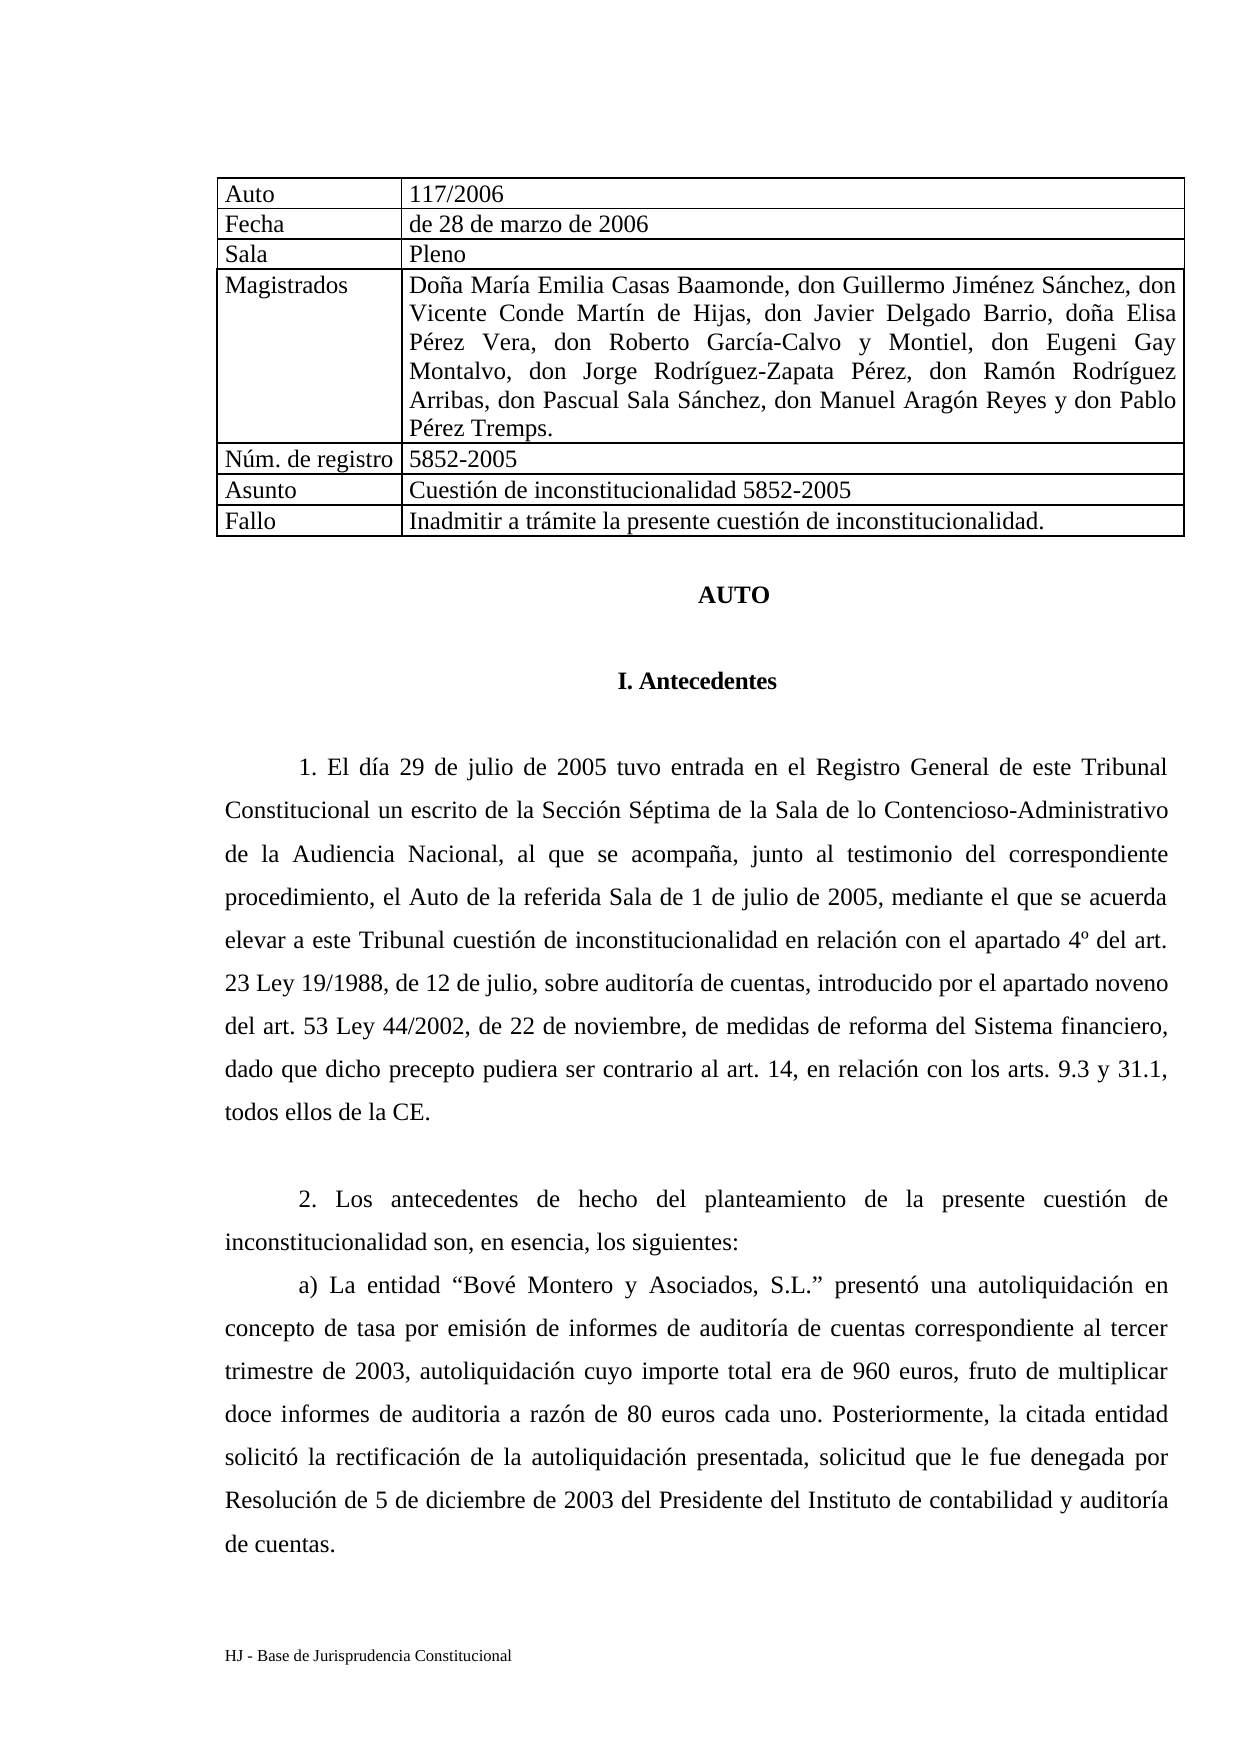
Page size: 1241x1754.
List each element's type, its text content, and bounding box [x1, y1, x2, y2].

table_cell Pleno [402, 240, 1184, 268]
text 1. El día 29 de julio de 2005 tuvo entrada en el Registro General de este Tribunal Constitucional un escrito de la Sección Séptima de la Sala de lo Contencioso-Administrativo de la Audiencia Nacional, al que se acompaña, junto al testimonio del correspondiente procedimiento, el Auto de la referida Sala de 1 de julio de 2005, mediante el que se acuerda elevar a este Tribunal cuestión de inconstitucionalidad en relación con el apartado 4º del art. 23 Ley 19/1988, de 12 de julio, sobre auditoría de cuentas, introducido por el apartado noveno del art. 53 Ley 44/2002, de 22 de noviembre, de medidas de reforma del Sistema financiero, dado que dicho precepto pudiera ser contrario al art. 14, en relación con los arts. 9.3 y 31.1, todos ellos de la CE. [224, 752, 1169, 1126]
table_cell 5852-2005 [403, 444, 1183, 473]
table_header Auto [218, 179, 401, 207]
table_cell Sala [218, 240, 401, 268]
table_header 117/2006 [402, 179, 1184, 207]
table_cell Cuestión de inconstitucionalidad 5852-2005 [403, 475, 1183, 504]
table_cell de 28 de marzo de 2006 [402, 209, 1184, 238]
table_cell Asunto [218, 475, 401, 504]
table_cell Fecha [218, 209, 401, 238]
table_cell Inadmitir a trámite la presente cuestión de inconstitucionalidad. [403, 506, 1183, 535]
text AUTO [224, 580, 1169, 609]
table_cell Magistrados [218, 270, 401, 442]
text a) La entidad “Bové Montero y Asociados, S.L.” presentó una autoliquidación en concepto de tasa por emisión de informes de auditoría de cuentas correspondiente al tercer trimestre de 2003, autoliquidación cuyo importe total era de 960 euros, fruto de multiplicar doce informes de auditoria a razón de 80 euros cada uno. Posteriormente, la citada entidad solicitó la rectificación de la autoliquidación presentada, solicitud que le fue denegada por Resolución de 5 de diciembre de 2003 del Presidente del Instituto de contabilidad y auditoría de cuentas. [224, 1270, 1169, 1557]
table_cell Núm. de registro [218, 444, 401, 473]
text I. Antecedentes [224, 666, 1169, 695]
table_cell Fallo [218, 506, 401, 535]
table_cell Doña María Emilia Casas Baamonde, don Guillermo Jiménez Sánchez, don Vicente Conde Martín de Hijas, don Javier Delgado Barrio, doña Elisa Pérez Vera, don Roberto García-Calvo y Montiel, don Eugeni Gay Montalvo, don Jorge Rodríguez-Zapata Pérez, don Ramón Rodríguez Arribas, don Pascual Sala Sánchez, don Manuel Aragón Reyes y don Pablo Pérez Tremps. [403, 270, 1183, 442]
text 2. Los antecedentes de hecho del planteamiento de la presente cuestión de inconstitucionalidad son, en esencia, los siguientes: [224, 1184, 1169, 1256]
